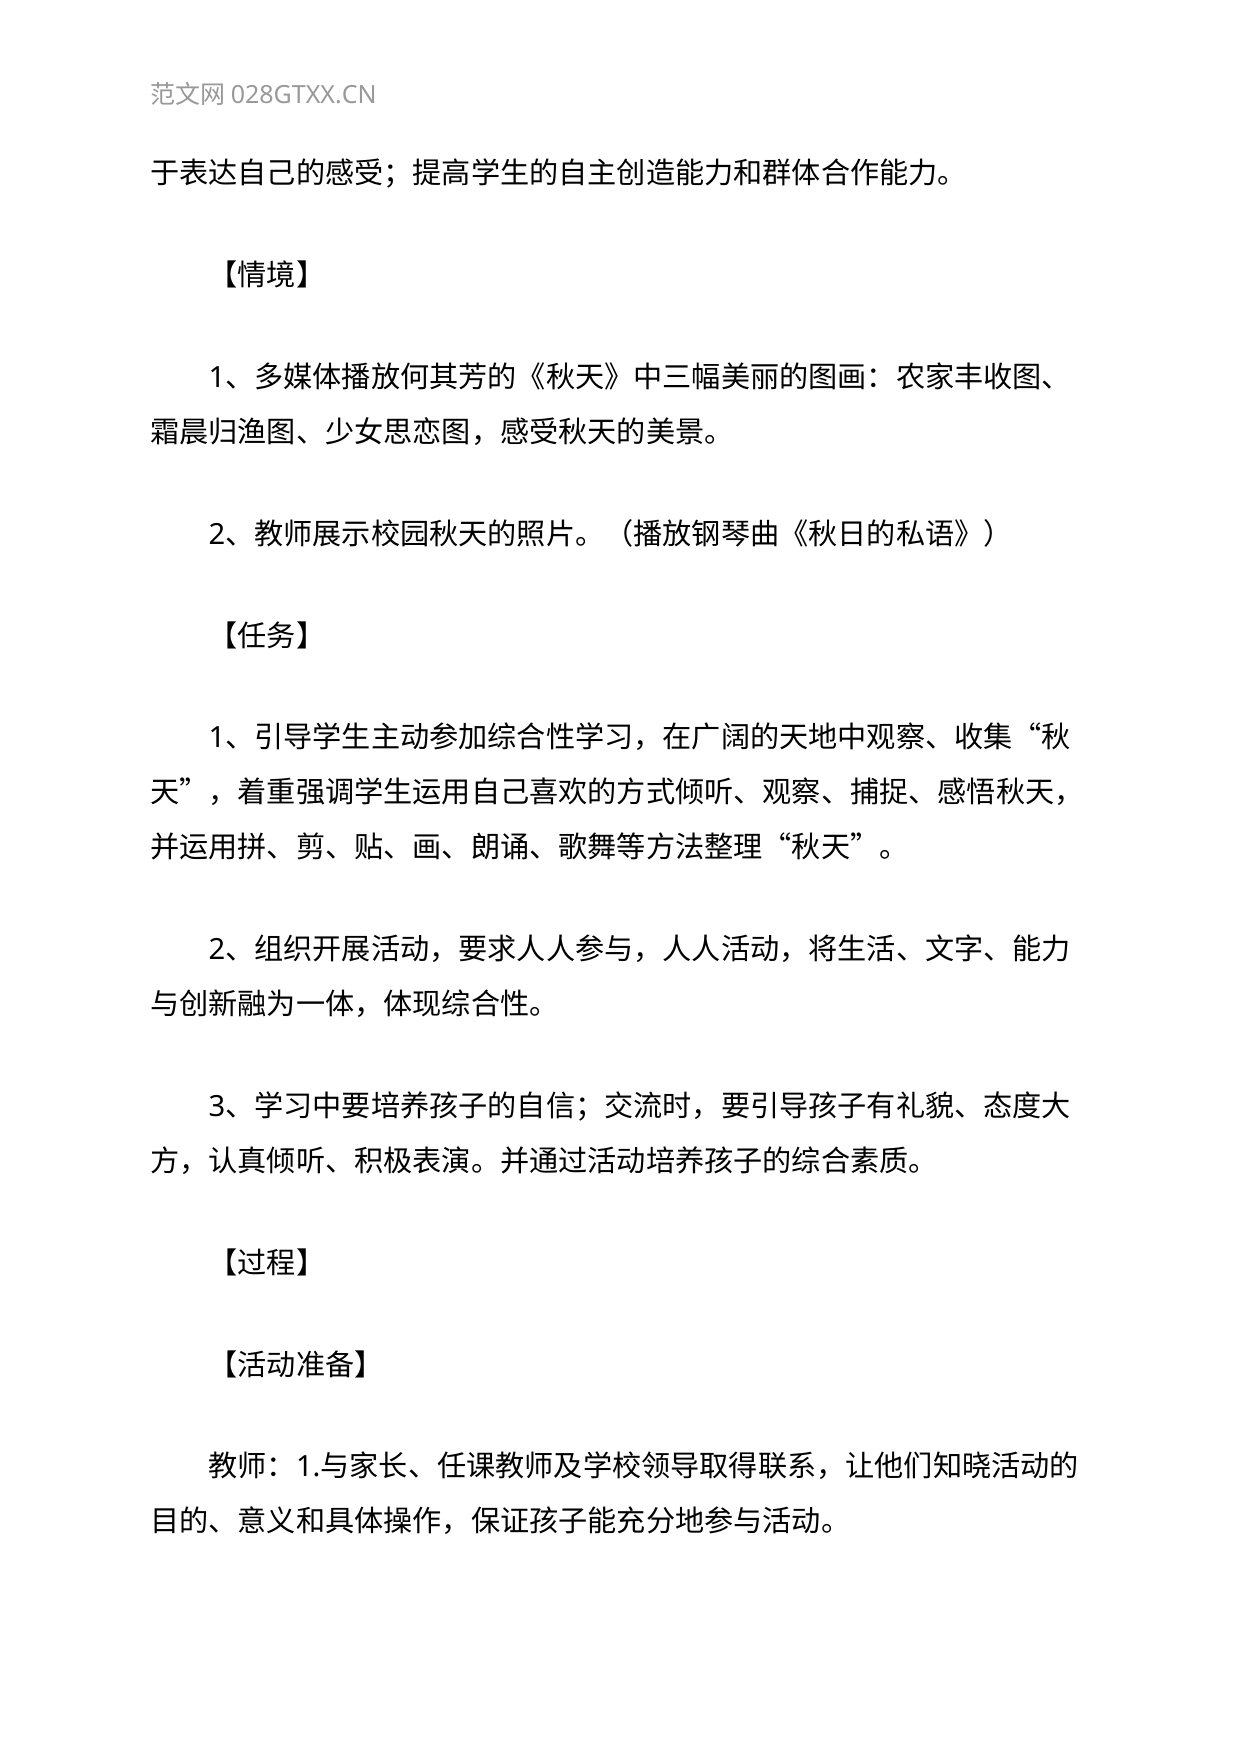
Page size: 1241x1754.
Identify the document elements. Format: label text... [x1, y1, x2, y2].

text 【活动准备】 [150, 1341, 1090, 1383]
text 2、教师展示校园秋天的照片。（播放钢琴曲《秋日的私语》） [150, 510, 1090, 553]
text 1、引导学生主动参加综合性学习，在广阔的天地中观察、收集“秋天”，着重强调学生运用自己喜欢的方式倾听、观察、捕捉、感悟秋天，并运用拼、剪、贴、画、朗诵、歌舞等方法整理“秋天”。 [150, 714, 1090, 866]
text 【任务】 [150, 612, 1090, 654]
text 教师：1.与家长、任课教师及学校领导取得联系，让他们知晓活动的目的、意义和具体操作，保证孩子能充分地参与活动。 [150, 1443, 1090, 1540]
text 【情境】 [150, 252, 1090, 294]
text 2、组织开展活动，要求人人参与，人人活动，将生活、文字、能力与创新融为一体，体现综合性。 [150, 926, 1090, 1023]
text 【过程】 [150, 1239, 1090, 1282]
text 3、学习中要培养孩子的自信；交流时，要引导孩子有礼貌、态度大方，认真倾听、积极表演。并通过活动培养孩子的综合素质。 [150, 1082, 1090, 1180]
text 1、多媒体播放何其芳的《秋天》中三幅美丽的图画：农家丰收图、霜晨归渔图、少女思恋图，感受秋天的美景。 [150, 353, 1090, 451]
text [150, 150, 1090, 192]
